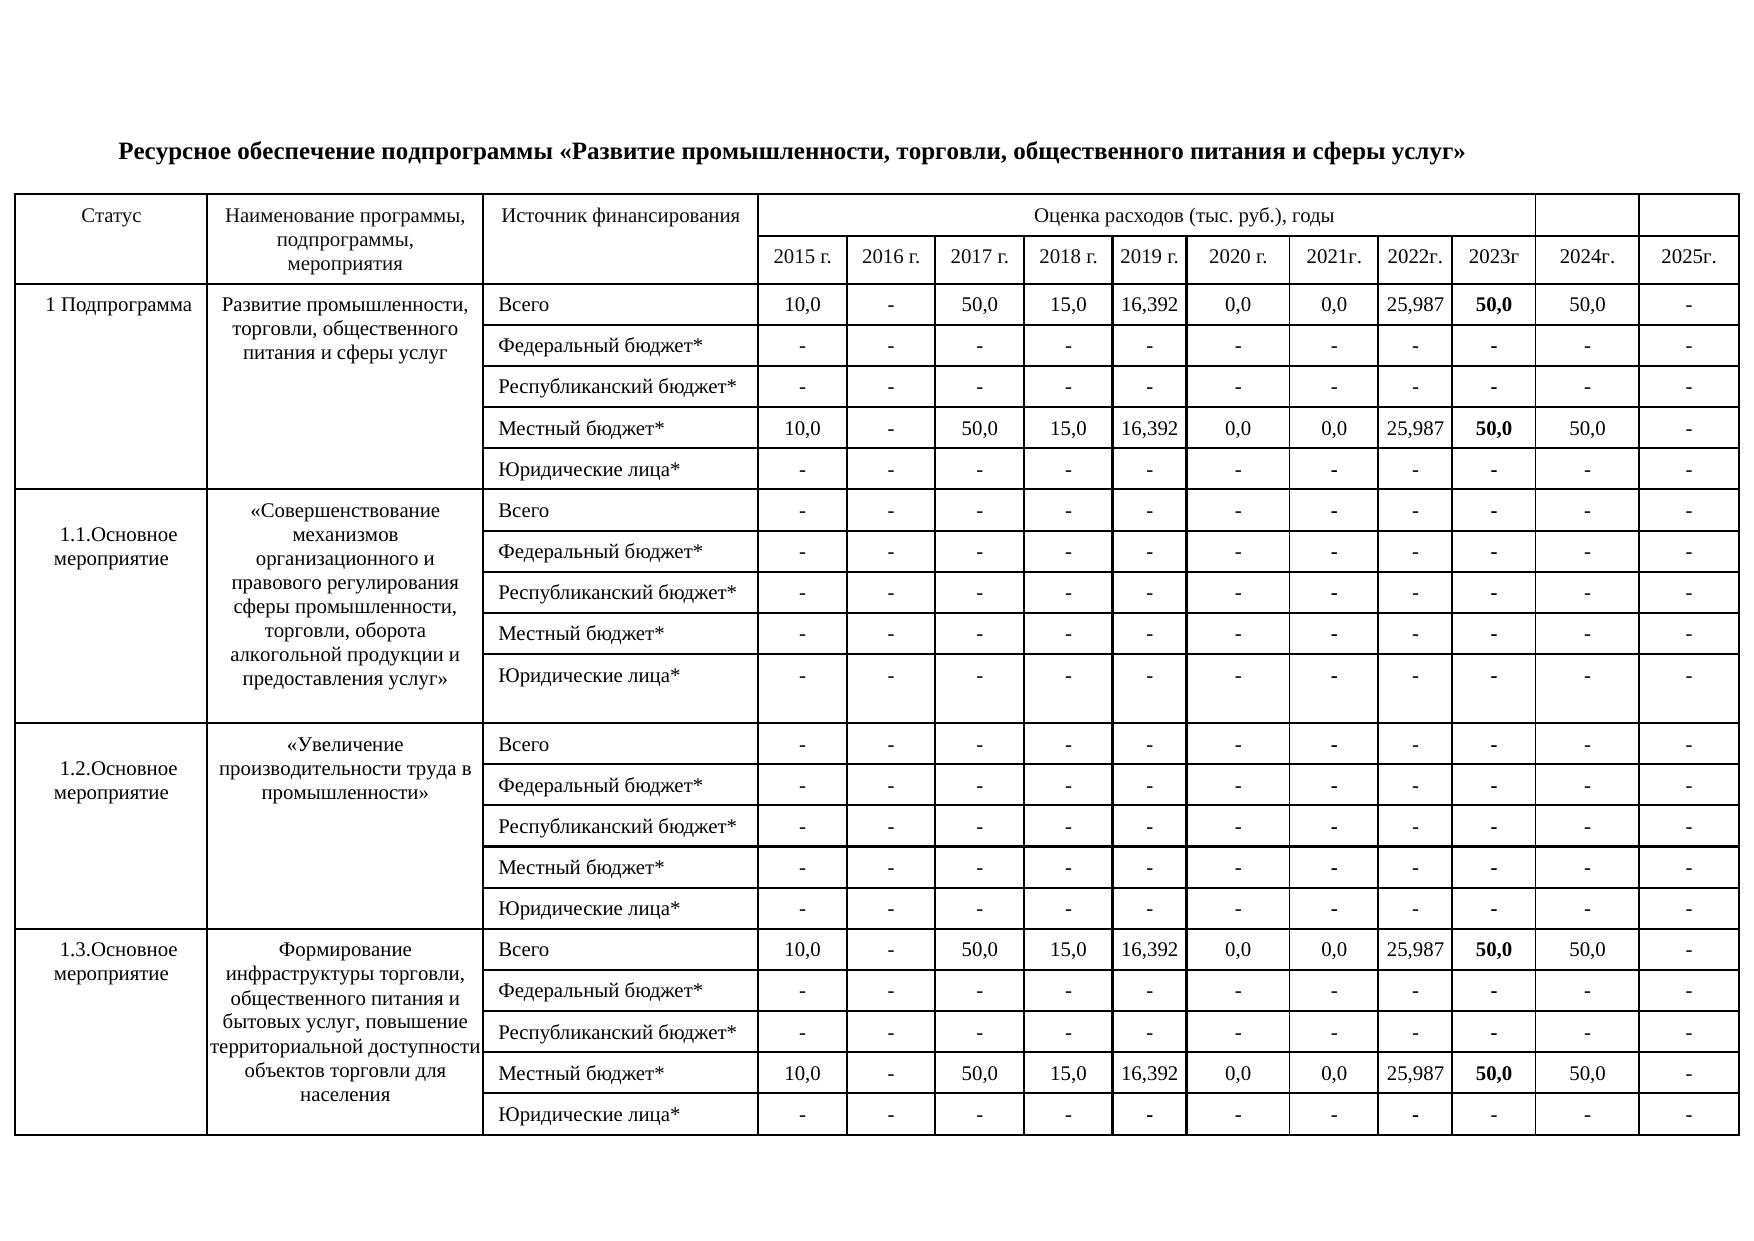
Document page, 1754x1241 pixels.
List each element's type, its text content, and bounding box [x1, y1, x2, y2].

table_cell - [936, 449, 1023, 488]
table_cell - [1536, 326, 1638, 365]
table_cell - [936, 490, 1023, 529]
table_cell - [1640, 971, 1738, 1010]
table_cell - [759, 367, 846, 406]
table_cell - [1290, 655, 1377, 722]
table_cell 16,392 [1114, 930, 1185, 969]
table_cell Всего [484, 490, 757, 529]
table_cell - [936, 765, 1023, 804]
table_cell - [1114, 326, 1185, 365]
table_cell - [1025, 1012, 1111, 1051]
table_cell - [759, 1094, 846, 1133]
table_cell - [1536, 449, 1638, 488]
table_cell - [1290, 765, 1377, 804]
table_cell - [1453, 806, 1535, 845]
table_cell - [1640, 1053, 1738, 1092]
table_cell 50,0 [1453, 408, 1535, 447]
table_cell - [1640, 765, 1738, 804]
table_cell - [1025, 724, 1111, 763]
table_cell 0,0 [1290, 930, 1377, 969]
table_header Статус [16, 195, 206, 283]
table_cell - [1640, 930, 1738, 969]
table_cell Федеральный бюджет* [484, 532, 757, 571]
table_cell Формирование инфраструктуры торговли, общественного питания и бытовых услуг, повышение территориальной доступности объектов торговли для населения [208, 930, 482, 1133]
table_cell 0,0 [1188, 285, 1289, 324]
table_cell Всего [484, 724, 757, 763]
table_cell - [1188, 848, 1289, 887]
table_cell - [1453, 655, 1535, 722]
table_cell - [1536, 655, 1638, 722]
table_cell - [759, 490, 846, 529]
table_cell - [1114, 490, 1185, 529]
table_cell - [1640, 573, 1738, 612]
table_cell - [1453, 367, 1535, 406]
table_cell - [1453, 326, 1535, 365]
table_cell - [1379, 614, 1451, 653]
table_cell 50,0 [936, 285, 1023, 324]
table_cell - [1453, 765, 1535, 804]
table_cell - [1640, 490, 1738, 529]
table_cell - [1188, 614, 1289, 653]
table_cell - [1290, 532, 1377, 571]
table_cell - [848, 889, 934, 928]
table_header [1640, 195, 1738, 234]
table_cell - [1640, 848, 1738, 887]
table_cell - [1379, 532, 1451, 571]
table_cell - [1453, 971, 1535, 1010]
table_cell Развитие промышленности, торговли, общественного питания и сферы услуг [208, 285, 482, 488]
table_cell - [1453, 614, 1535, 653]
table_cell - [1114, 889, 1185, 928]
table_cell - [1536, 367, 1638, 406]
table_cell - [1290, 326, 1377, 365]
table_cell - [1025, 806, 1111, 845]
table_cell - [1640, 367, 1738, 406]
table_cell - [1188, 449, 1289, 488]
table_cell 0,0 [1290, 408, 1377, 447]
table_cell 10,0 [759, 285, 846, 324]
table_cell 25,987 [1379, 1053, 1451, 1092]
table_cell 2017 г. [936, 237, 1023, 283]
table_cell - [759, 655, 846, 722]
table_cell - [1025, 490, 1111, 529]
table_cell 2018 г. [1025, 237, 1111, 283]
table_cell - [1114, 532, 1185, 571]
table_cell - [759, 449, 846, 488]
table_cell 25,987 [1379, 930, 1451, 969]
table_cell - [936, 806, 1023, 845]
table_cell - [1188, 724, 1289, 763]
table_cell - [1290, 573, 1377, 612]
table_cell - [1453, 490, 1535, 529]
table_cell 50,0 [936, 1053, 1023, 1092]
table_cell - [848, 490, 934, 529]
table_cell Местный бюджет* [484, 408, 757, 447]
table_cell - [936, 614, 1023, 653]
table_cell 50,0 [1536, 408, 1638, 447]
table_cell - [1379, 971, 1451, 1010]
table_cell - [1114, 806, 1185, 845]
table_cell - [1025, 573, 1111, 612]
table_cell - [1640, 532, 1738, 571]
table_cell 0,0 [1290, 1053, 1377, 1092]
table_cell - [1379, 1094, 1451, 1133]
table_cell - [1453, 532, 1535, 571]
table_cell - [848, 614, 934, 653]
table_cell - [848, 449, 934, 488]
table_cell - [1290, 449, 1377, 488]
table_cell 15,0 [1025, 930, 1111, 969]
table_cell - [1536, 532, 1638, 571]
table_cell - [1379, 573, 1451, 612]
table_cell - [1188, 573, 1289, 612]
table_cell Местный бюджет* [484, 614, 757, 653]
table_cell Республиканский бюджет* [484, 1012, 757, 1051]
table_cell - [1290, 490, 1377, 529]
table_cell - [1453, 573, 1535, 612]
table_cell - [848, 285, 934, 324]
table_cell - [848, 655, 934, 722]
table_cell - [1379, 848, 1451, 887]
table_cell - [936, 889, 1023, 928]
table_cell - [1379, 765, 1451, 804]
table_cell - [1640, 1012, 1738, 1051]
table_cell 2025г. [1640, 237, 1738, 283]
table_cell - [1290, 1094, 1377, 1133]
table_cell - [848, 1053, 934, 1092]
table_header Наименование программы, подпрограммы, мероприятия [208, 195, 482, 283]
table_cell Федеральный бюджет* [484, 326, 757, 365]
table_cell 50,0 [1453, 930, 1535, 969]
table_cell - [1536, 765, 1638, 804]
table_cell - [936, 724, 1023, 763]
table_cell - [1379, 806, 1451, 845]
table_cell 15,0 [1025, 1053, 1111, 1092]
table_cell - [1640, 1094, 1738, 1133]
table_cell - [1188, 971, 1289, 1010]
table_cell - [1114, 1094, 1185, 1133]
table_cell Республиканский бюджет* [484, 573, 757, 612]
table_cell - [1025, 655, 1111, 722]
table_cell - [1379, 367, 1451, 406]
table_cell 16,392 [1114, 285, 1185, 324]
table_cell 2019 г. [1114, 237, 1185, 283]
table_cell - [936, 367, 1023, 406]
table_cell Федеральный бюджет* [484, 971, 757, 1010]
table_cell - [1290, 724, 1377, 763]
table_cell - [759, 1012, 846, 1051]
table_cell - [848, 930, 934, 969]
table_cell 0,0 [1290, 285, 1377, 324]
table_cell - [1640, 655, 1738, 722]
table_cell 1 Подпрограмма [16, 285, 206, 488]
table_cell - [848, 1012, 934, 1051]
table_cell 10,0 [759, 408, 846, 447]
table_cell - [1640, 806, 1738, 845]
table_cell - [1290, 971, 1377, 1010]
table_header Источник финансирования [484, 195, 757, 283]
table_cell 2016 г. [848, 237, 934, 283]
table_cell 15,0 [1025, 285, 1111, 324]
table_cell - [848, 408, 934, 447]
table_header Оценка расходов (тыс. руб.), годы [759, 195, 1535, 234]
table_cell - [1290, 848, 1377, 887]
table_cell «Увеличение производительности труда в промышленности» [208, 724, 482, 928]
table_cell - [848, 724, 934, 763]
table_cell - [848, 532, 934, 571]
table_cell - [936, 326, 1023, 365]
table_cell - [1188, 367, 1289, 406]
table_cell 0,0 [1188, 930, 1289, 969]
table_cell - [759, 889, 846, 928]
table_cell 25,987 [1379, 285, 1451, 324]
table_cell - [1114, 765, 1185, 804]
table_cell 10,0 [759, 930, 846, 969]
table_cell 1.1.Основное мероприятие [16, 490, 206, 722]
table_cell 25,987 [1379, 408, 1451, 447]
table_cell - [1379, 724, 1451, 763]
table_cell - [1114, 1012, 1185, 1051]
table_cell Юридические лица* [484, 889, 757, 928]
table_cell - [1290, 806, 1377, 845]
table_cell 16,392 [1114, 408, 1185, 447]
table_cell - [1188, 326, 1289, 365]
table_cell 50,0 [1453, 285, 1535, 324]
table_cell - [1453, 724, 1535, 763]
table_cell 15,0 [1025, 408, 1111, 447]
table_cell 50,0 [1536, 285, 1638, 324]
table_cell - [1290, 367, 1377, 406]
table_cell 2023г [1453, 237, 1535, 283]
table_cell - [848, 367, 934, 406]
table_cell 16,392 [1114, 1053, 1185, 1092]
table_cell - [1025, 971, 1111, 1010]
table_cell - [1290, 1012, 1377, 1051]
table_cell - [1640, 614, 1738, 653]
table_cell - [759, 614, 846, 653]
table_cell - [1536, 1094, 1638, 1133]
table_cell - [759, 765, 846, 804]
table_cell - [1453, 1094, 1535, 1133]
table_cell - [1025, 848, 1111, 887]
table_cell Юридические лица* [484, 655, 757, 722]
table_cell - [936, 848, 1023, 887]
table_cell - [759, 971, 846, 1010]
table_cell - [1536, 889, 1638, 928]
table_cell «Совершенствование механизмов организационного и правового регулирования сферы промышленности, торговли, оборота алкогольной продукции и предоставления услуг» [208, 490, 482, 722]
table_cell - [1640, 889, 1738, 928]
table_cell 1.2.Основное мероприятие [16, 724, 206, 928]
table_cell - [759, 532, 846, 571]
table_cell - [759, 848, 846, 887]
table_cell - [1114, 449, 1185, 488]
table_cell - [1114, 655, 1185, 722]
table_cell - [1453, 449, 1535, 488]
table_cell - [1188, 1094, 1289, 1133]
table_cell 2021г. [1290, 237, 1377, 283]
table_cell Республиканский бюджет* [484, 806, 757, 845]
table_cell - [1025, 532, 1111, 571]
table_cell - [1188, 1012, 1289, 1051]
table_cell Юридические лица* [484, 1094, 757, 1133]
table_cell - [1379, 889, 1451, 928]
table_cell - [848, 971, 934, 1010]
table_cell - [848, 1094, 934, 1133]
table_cell - [1188, 889, 1289, 928]
table_cell 50,0 [936, 408, 1023, 447]
table_cell - [1114, 573, 1185, 612]
table_cell - [848, 573, 934, 612]
table_cell - [1453, 848, 1535, 887]
table_cell - [759, 573, 846, 612]
table_cell - [1536, 573, 1638, 612]
table_cell 2020 г. [1188, 237, 1289, 283]
table_header [1536, 195, 1638, 234]
table_cell - [1379, 326, 1451, 365]
table_cell - [759, 806, 846, 845]
table_cell 1.3.Основное мероприятие [16, 930, 206, 1133]
table_cell 10,0 [759, 1053, 846, 1092]
table_cell - [936, 1094, 1023, 1133]
table_cell - [1114, 367, 1185, 406]
table_cell - [1536, 971, 1638, 1010]
table_cell - [848, 765, 934, 804]
table_cell - [1536, 724, 1638, 763]
table_cell 0,0 [1188, 1053, 1289, 1092]
table_cell - [1025, 1094, 1111, 1133]
table_cell - [936, 532, 1023, 571]
table_cell - [1025, 614, 1111, 653]
table_cell - [1025, 326, 1111, 365]
table_cell - [936, 971, 1023, 1010]
table_cell 50,0 [1536, 930, 1638, 969]
table_cell - [1536, 490, 1638, 529]
table_cell - [1188, 532, 1289, 571]
table_cell - [1188, 490, 1289, 529]
table_cell - [1453, 1012, 1535, 1051]
table_cell - [1025, 765, 1111, 804]
table_cell 2015 г. [759, 237, 846, 283]
table_cell Всего [484, 930, 757, 969]
table_cell - [1453, 889, 1535, 928]
table_cell - [1188, 655, 1289, 722]
table_cell - [1188, 765, 1289, 804]
table_cell - [1379, 449, 1451, 488]
table_cell - [1536, 806, 1638, 845]
table_cell - [1290, 889, 1377, 928]
table_cell - [1379, 655, 1451, 722]
table_cell - [1640, 724, 1738, 763]
table_cell - [1025, 449, 1111, 488]
table_cell Юридические лица* [484, 449, 757, 488]
table_cell - [1188, 806, 1289, 845]
table_cell 50,0 [1536, 1053, 1638, 1092]
table_cell - [1536, 614, 1638, 653]
table_cell 50,0 [1453, 1053, 1535, 1092]
table_cell - [1290, 614, 1377, 653]
table_cell - [1114, 848, 1185, 887]
table_cell - [1536, 848, 1638, 887]
table_cell - [759, 724, 846, 763]
table_cell - [1025, 367, 1111, 406]
table_cell - [1025, 889, 1111, 928]
table_cell Республиканский бюджет* [484, 367, 757, 406]
table_cell 0,0 [1188, 408, 1289, 447]
table_cell 2024г. [1536, 237, 1638, 283]
table_cell - [1114, 724, 1185, 763]
table_cell - [1114, 614, 1185, 653]
table_cell - [1114, 971, 1185, 1010]
table_cell - [1640, 408, 1738, 447]
table_cell - [848, 806, 934, 845]
table_cell - [848, 848, 934, 887]
table_cell Всего [484, 285, 757, 324]
table_cell - [1536, 1012, 1638, 1051]
table_cell Местный бюджет* [484, 1053, 757, 1092]
table_cell 50,0 [936, 930, 1023, 969]
table_cell - [848, 326, 934, 365]
text Ресурсное обеспечение подпрограммы «Развитие промышленности, торговли, общественного питания и сферы услуг» [118, 136, 1636, 164]
table_cell - [1640, 326, 1738, 365]
table_cell 2022г. [1379, 237, 1451, 283]
table_cell - [1379, 1012, 1451, 1051]
table_cell - [759, 326, 846, 365]
table_cell - [1379, 490, 1451, 529]
table_cell - [936, 1012, 1023, 1051]
table_cell - [936, 573, 1023, 612]
table_cell - [936, 655, 1023, 722]
table_cell Местный бюджет* [484, 848, 757, 887]
table_cell - [1640, 449, 1738, 488]
table_cell - [1640, 285, 1738, 324]
table_cell Федеральный бюджет* [484, 765, 757, 804]
